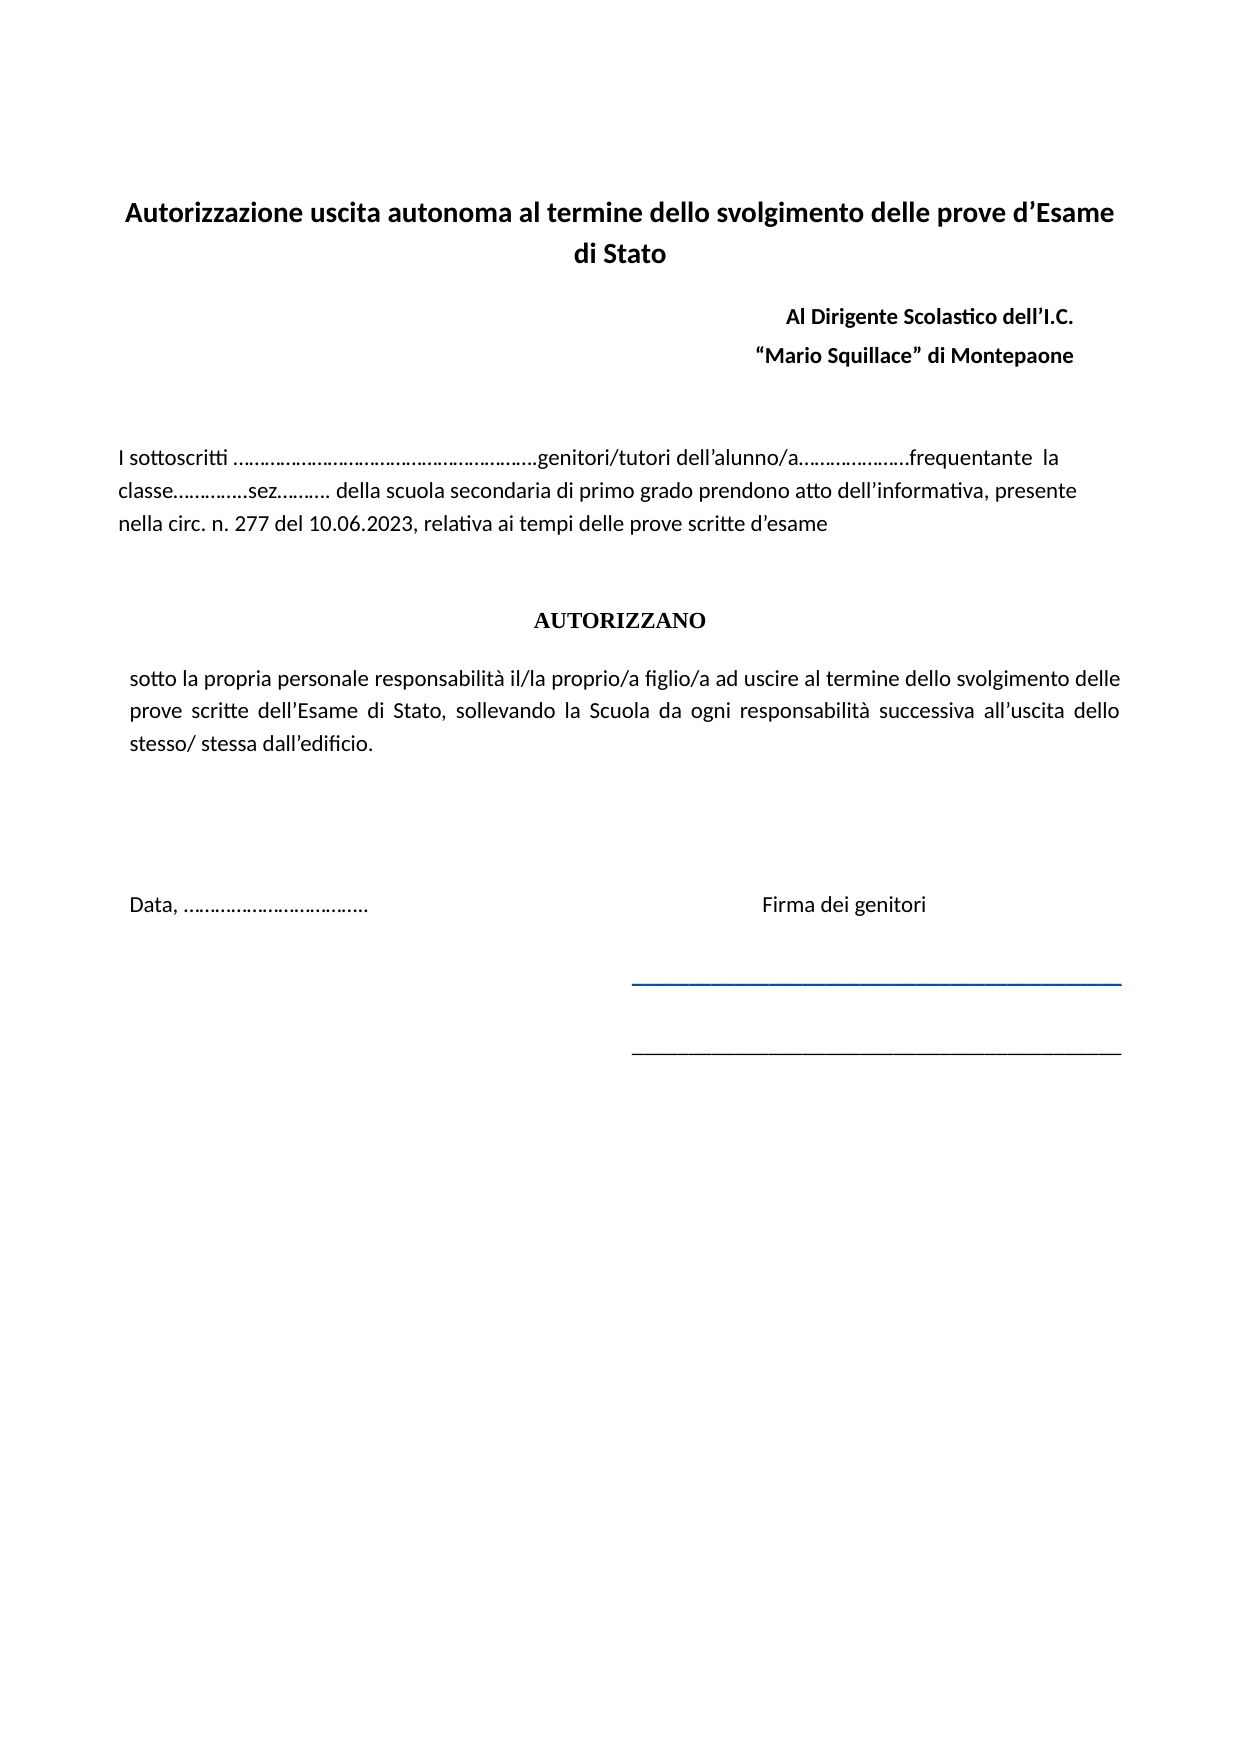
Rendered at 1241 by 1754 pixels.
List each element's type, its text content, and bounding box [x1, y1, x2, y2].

text ___________________________________________ [129, 961, 1122, 988]
text Autorizzazione uscita autonoma al termine dello svolgimento delle prove d’Esame di Stato [118, 194, 1122, 271]
text AUTORIZZANO [118, 605, 1122, 634]
text Al Dirigente Scolastico dell’I.C. [356, 302, 1074, 331]
text sotto la propria personale responsabilità il/la proprio/a figlio/a ad uscire al termine dello svolgimento delle prove scritte dell’Esame di Stato, sollevando la Scuola da ogni responsabilità successiva all’uscita dello stesso/ stessa dall’edificio. [129, 664, 1121, 757]
text Data, …………………………….. Firma dei genitori [129, 891, 1122, 918]
text I sottoscritti ………………………………………………….genitori/tutori dell’alunno/a…………………frequentante la classe…………..sez………. della scuola secondaria di primo grado prendono atto dell’informativa, presente nella circ. n. 277 del 10.06.2023, relativa ai tempi delle prove scritte d’esame [118, 410, 1122, 537]
text “Mario Squillace” di Montepaone [356, 341, 1074, 369]
text ___________________________________________ [129, 1031, 1122, 1058]
